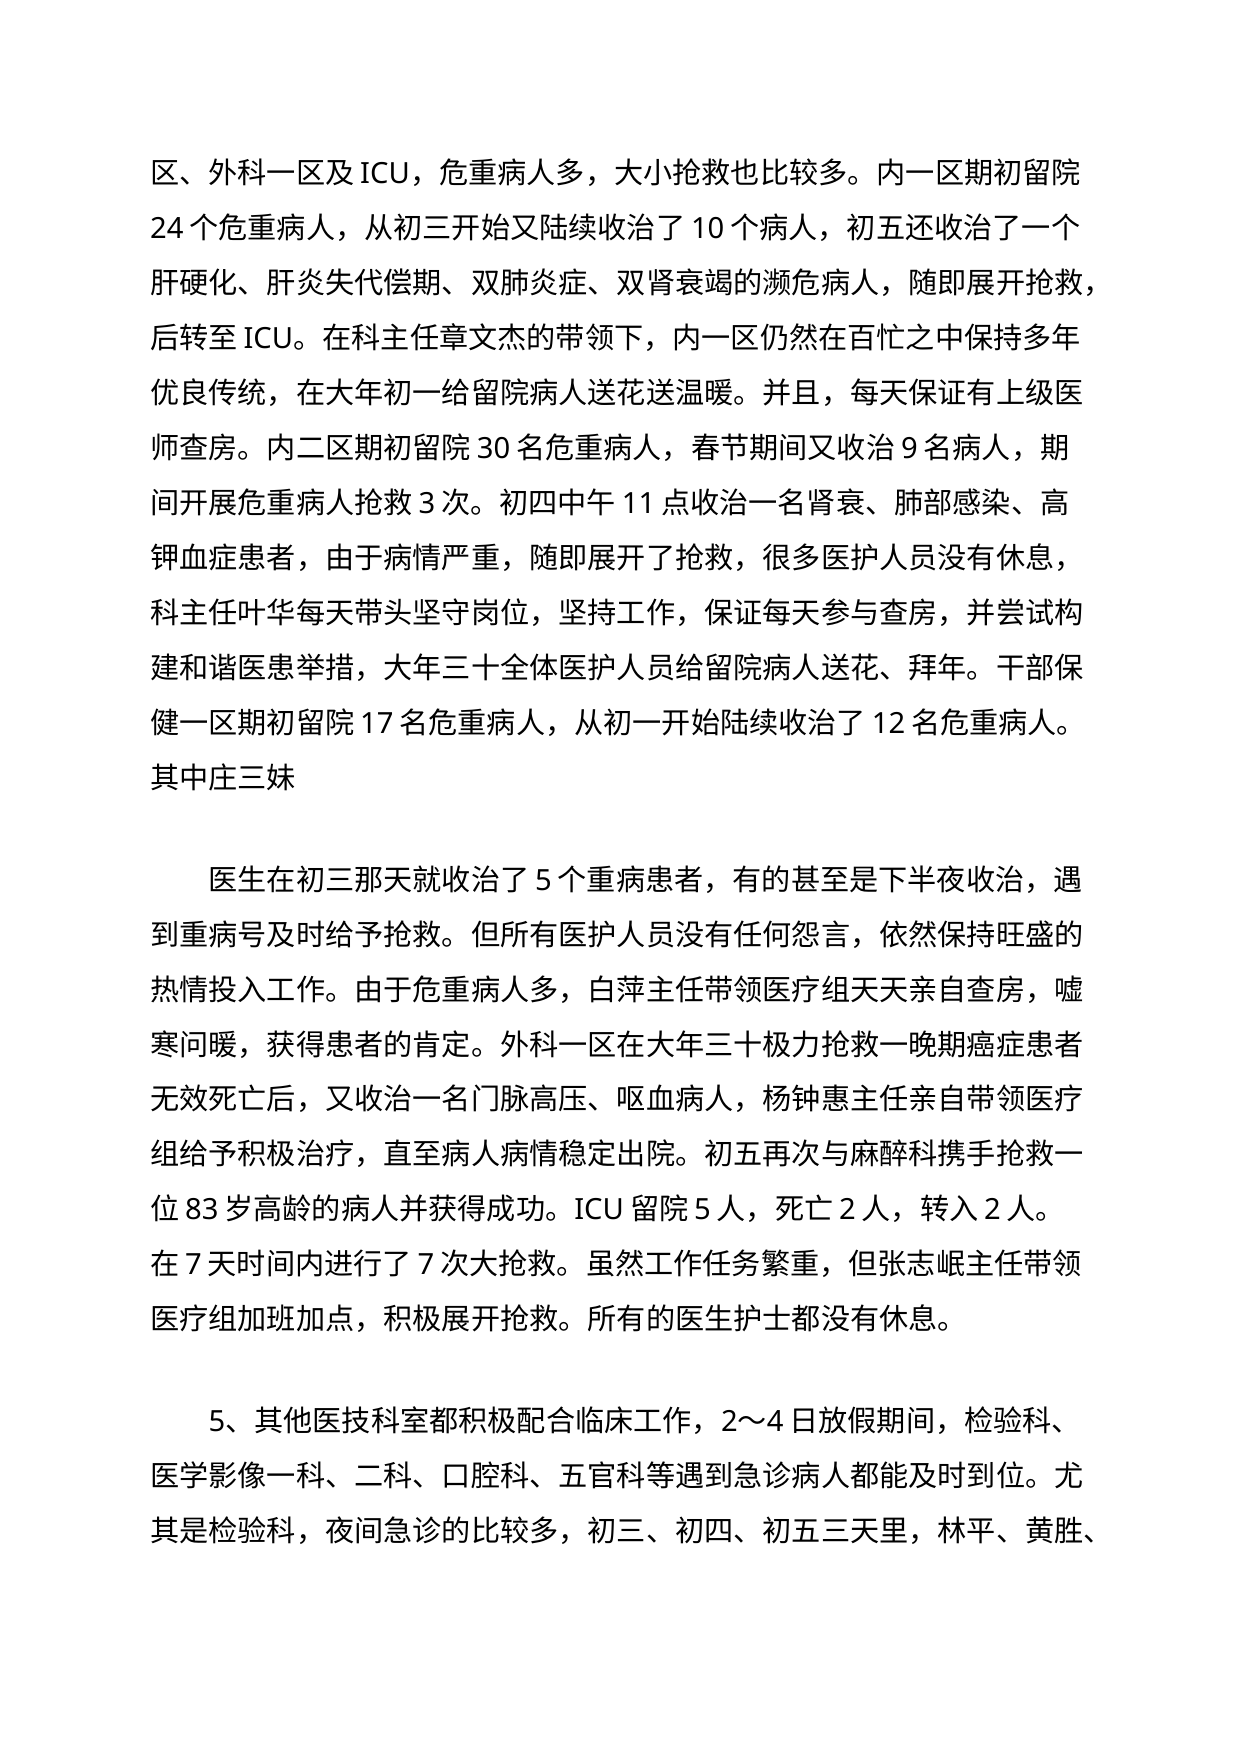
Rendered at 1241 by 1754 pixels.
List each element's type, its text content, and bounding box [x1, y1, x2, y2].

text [150, 1397, 1090, 1550]
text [150, 150, 1090, 797]
text 医生在初三那天就收治了5个重病患者，有的甚至是下半夜收治，遇到重病号及时给予抢救。但所有医护人员没有任何怨言，依然保持旺盛的热情投入工作。由于危重病人多，白萍主任带领医疗组天天亲自查房，嘘寒问暖，获得患者的肯定。外科一区在大年三十极力抢救一晚期癌症患者无效死亡后，又收治一名门脉高压、呕血病人，杨钟惠主任亲自带领医疗组给予积极治疗，直至病人病情稳定出院。初五再次与麻醉科携手抢救一位83岁高龄的病人并获得成功。ICU留院5人，死亡2人，转入2人。在7天时间内进行了7次大抢救。虽然工作任务繁重，但张志岷主任带领医疗组加班加点，积极展开抢救。所有的医生护士都没有休息。 [150, 856, 1090, 1338]
